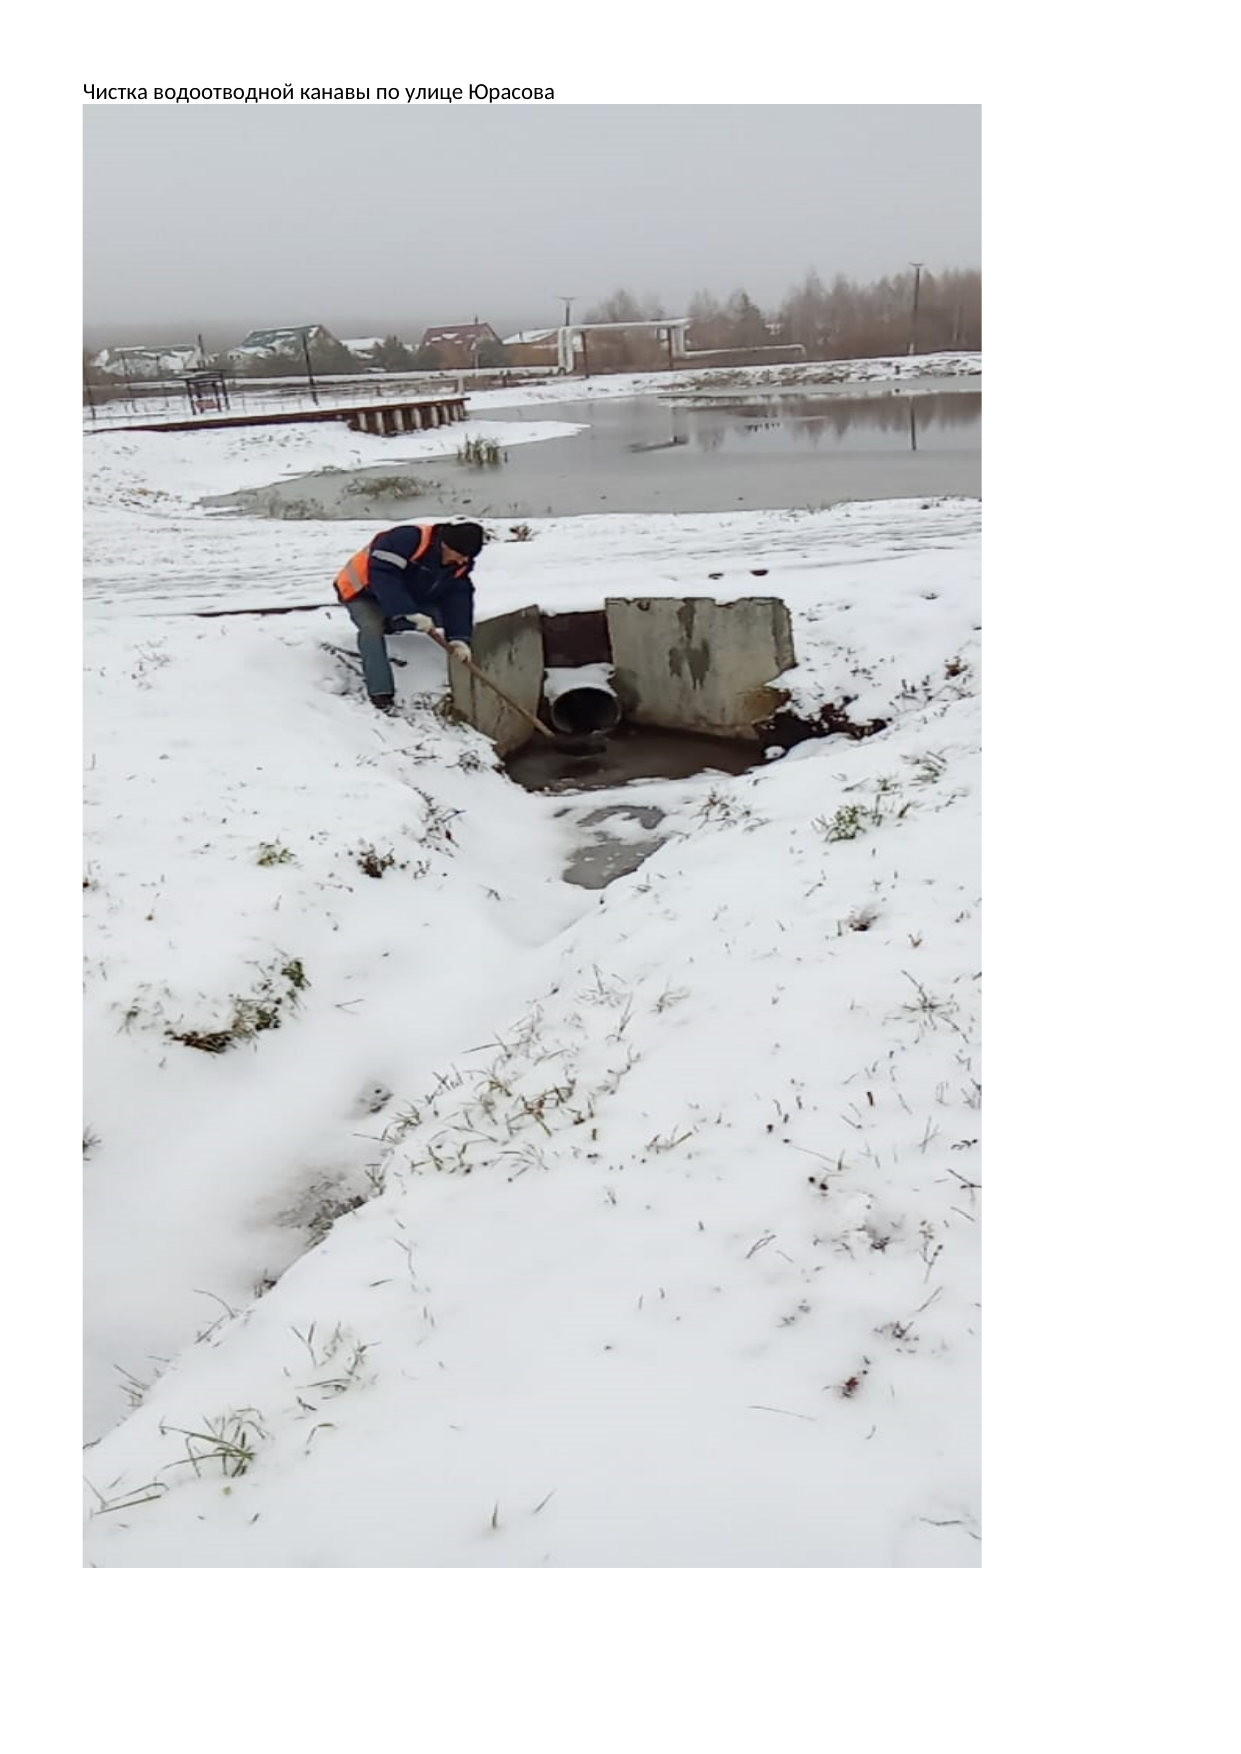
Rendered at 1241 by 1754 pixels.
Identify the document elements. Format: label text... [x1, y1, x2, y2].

picture [82, 104, 982, 1568]
text Чистка водоотводной канавы по улице Юрасова [83, 77, 1181, 105]
